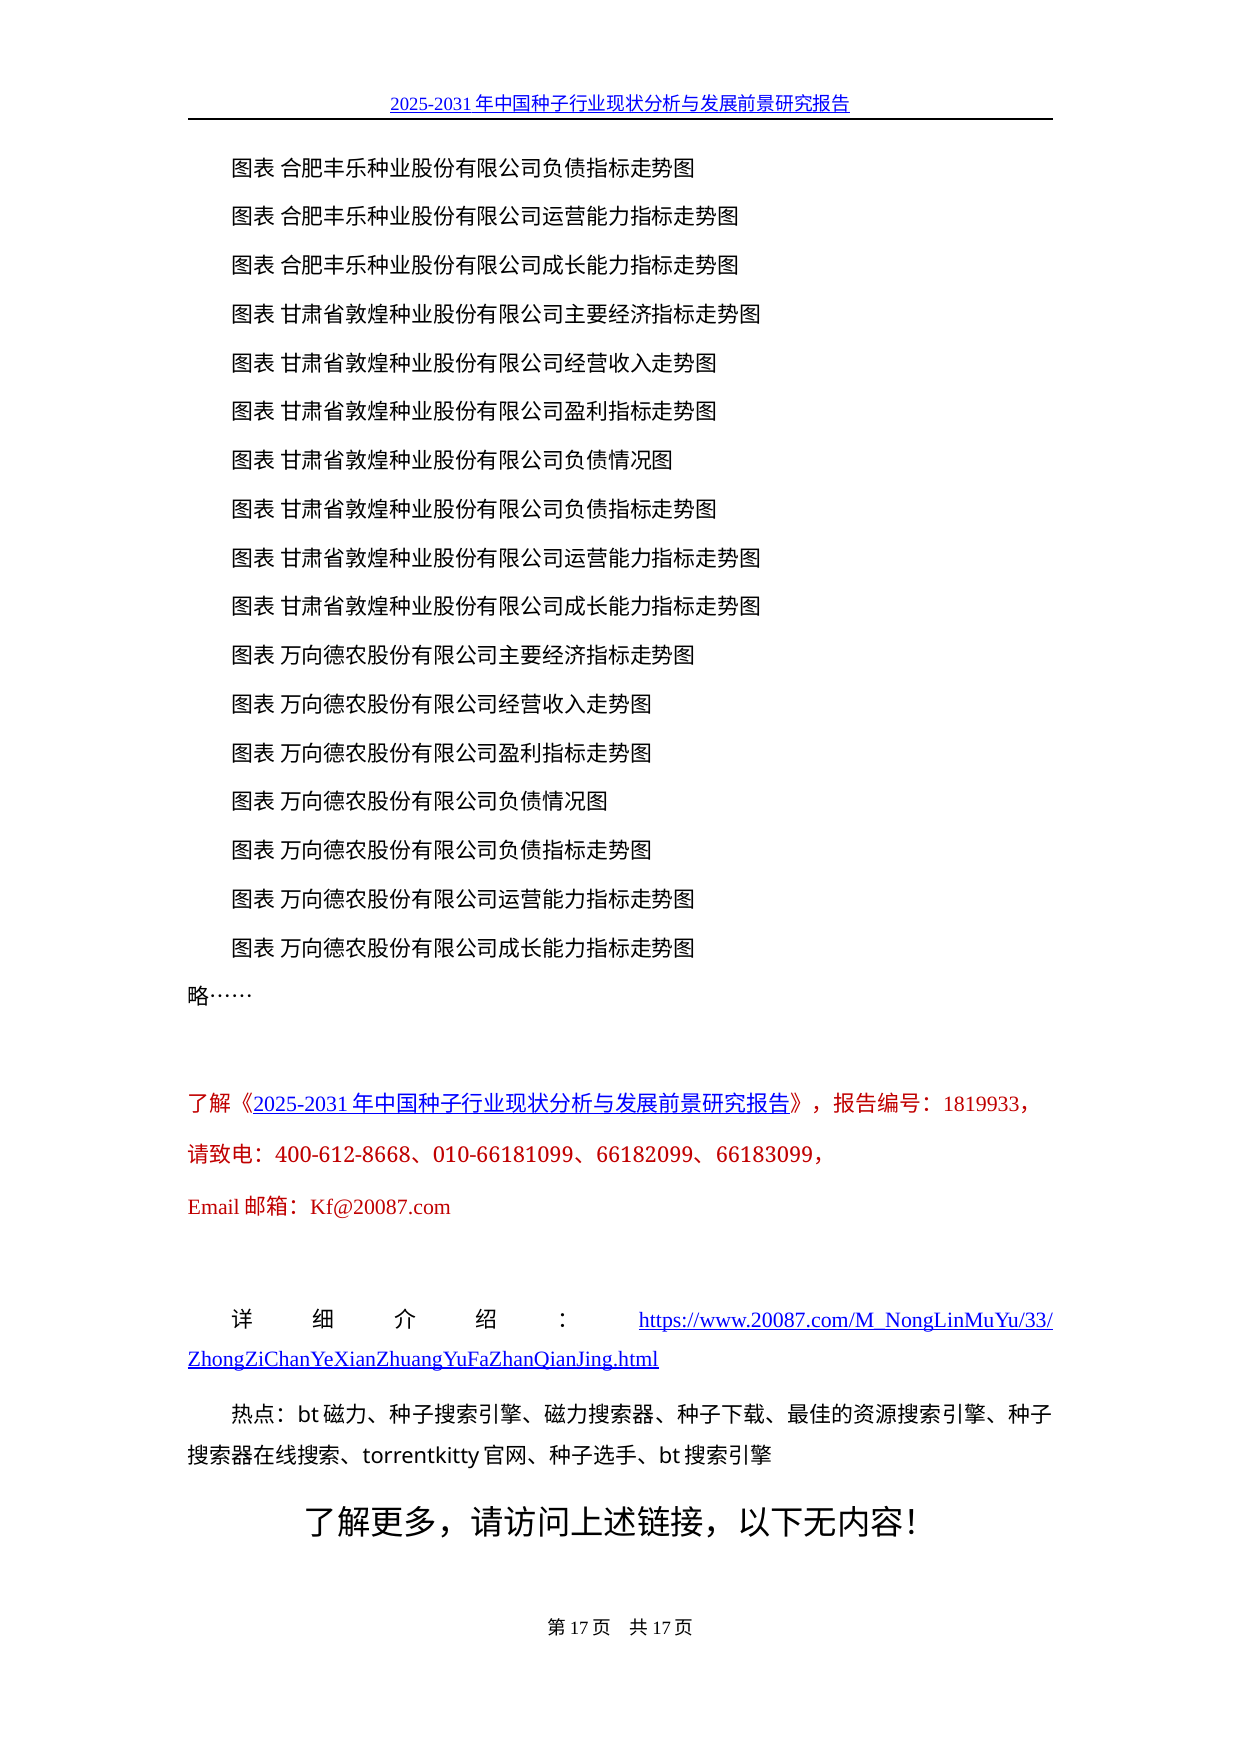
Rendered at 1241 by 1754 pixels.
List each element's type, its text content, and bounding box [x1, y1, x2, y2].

text Email邮箱：Kf@20087.com [187, 1188, 1053, 1221]
title 了解更多，请访问上述链接，以下无内容！ [187, 1488, 1053, 1553]
text 请致电：400-612-8668、010-66181099、66182099、66183099， [187, 1137, 1053, 1169]
text 热点：bt磁力、种子搜索引擎、磁力搜索器、种子下载、最佳的资源搜索引擎、种子搜索器在线搜索、torrentkitty官网、种子选手、bt搜索引擎 [187, 1397, 1053, 1470]
text 了解《2025-2031年中国种子行业现状分析与发展前景研究报告》，报告编号：1819933， [187, 1085, 1053, 1118]
text 详细介绍：https://www.20087.com/M_NongLinMuYu/33/ZhongZiChanYeXianZhuangYuFaZhanQianJing.html [187, 1301, 1053, 1374]
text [187, 150, 1053, 1011]
